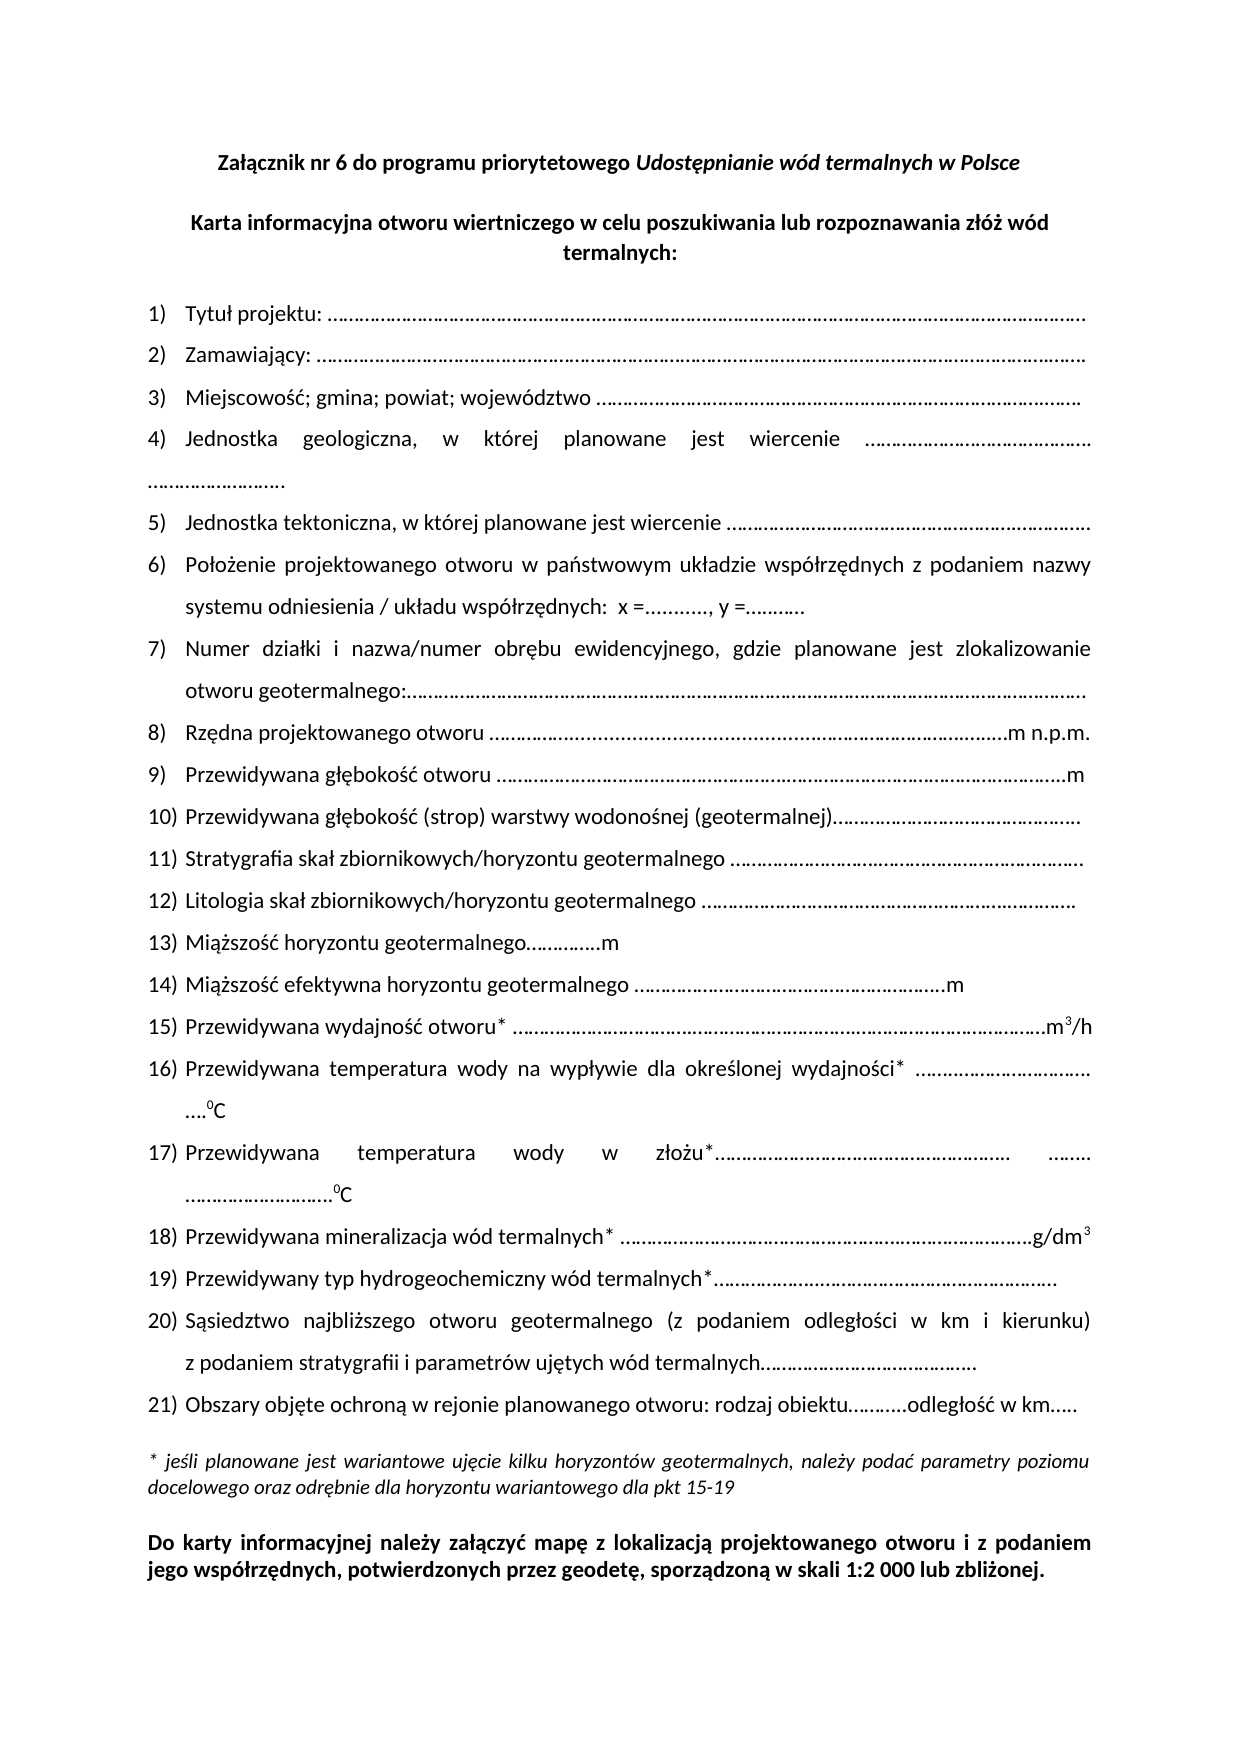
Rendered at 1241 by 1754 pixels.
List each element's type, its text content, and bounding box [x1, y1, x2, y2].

list Miejscowość; gmina; powiat; województwo ………………………………………………………………………….……. [148, 383, 1093, 411]
list Przewidywany typ hydrogeochemiczny wód termalnych*………………..……………………………………… [148, 1264, 1093, 1292]
text Do karty informacyjnej należy załączyć mapę z lokalizacją projektowanego otworu i z podaniem jego współrzędnych, potwierdzonych przez geodetę, sporządzoną w skali 1:2 000 lub zbliżonej. [148, 1528, 1093, 1584]
list Przewidywana głębokość otworu ……………………………………………….……………………………………………..m [148, 760, 1093, 788]
list Sąsiedztwo najbliższego otworu geotermalnego (z podaniem odległości w km i kierunku) z podaniem stratygrafii i parametrów ujętych wód termalnych………………………………….. [148, 1306, 1093, 1376]
list Stratygrafia skał zbiornikowych/horyzontu geotermalnego ……………………….………………………………… [148, 844, 1093, 872]
list Litologia skał zbiornikowych/horyzontu geotermalnego ………………………………………………….…………. [148, 886, 1093, 914]
list Tytuł projektu: ……………………………………………………………………………………………………………………………… [148, 299, 1093, 327]
list Przewidywana wydajność otworu* …………………………….………………………….………………………………m3/h [148, 1012, 1093, 1040]
list Miąższość efektywna horyzontu geotermalnego …………………………………………………..m [148, 970, 1093, 998]
list Obszary objęte ochroną w rejonie planowanego otworu: rodzaj obiektu………..odległość w km….. [148, 1390, 1093, 1418]
list Przewidywana głębokość (strop) warstwy wodonośnej (geotermalnej)……………………………………….. [148, 802, 1093, 830]
text Załącznik nr 6 do programu priorytetowego Udostępnianie wód termalnych w Polsce [148, 148, 1093, 176]
list Przewidywana temperatura wody na wypływie dla określonej wydajności* ……..…………………….….0C [148, 1054, 1093, 1124]
list Położenie projektowanego otworu w państwowym układzie współrzędnych z podaniem nazwy systemu odniesienia / układu współrzędnych: x =..........., y =…..…… [148, 551, 1093, 621]
list Miąższość horyzontu geotermalnego…………..m [148, 928, 1093, 956]
list Jednostka tektoniczna, w której planowane jest wiercenie ……………………………………………….………….. [148, 508, 1093, 537]
list Numer działki i nazwa/numer obrębu ewidencyjnego, gdzie planowane jest zlokalizowanie otworu geotermalnego:………………………………………………………………………………………………………………… [148, 634, 1093, 704]
list Przewidywana temperatura wody w złożu*……………………………………………….. ……..……………………….0C [148, 1138, 1093, 1208]
text * jeśli planowane jest wariantowe ujęcie kilku horyzontów geotermalnych, należy podać parametry poziomu docelowego oraz odrębnie dla horyzontu wariantowego dla pkt 15-19 [148, 1449, 1093, 1499]
list Przewidywana mineralizacja wód termalnych* ………………….………………………….…………………….g/dm3 [148, 1222, 1093, 1250]
list Zamawiający: ………………………………………………………………………………………………………………………….……. [148, 341, 1093, 369]
list Rzędna projektowanego otworu ……………...........................................……………………….…..…m n.p.m. [148, 718, 1093, 746]
list Jednostka geologiczna, w której planowane jest wiercenie …………………………………….…………………….. [148, 424, 1093, 494]
text Karta informacyjna otworu wiertniczego w celu poszukiwania lub rozpoznawania złóż wód termalnych: [148, 208, 1093, 266]
